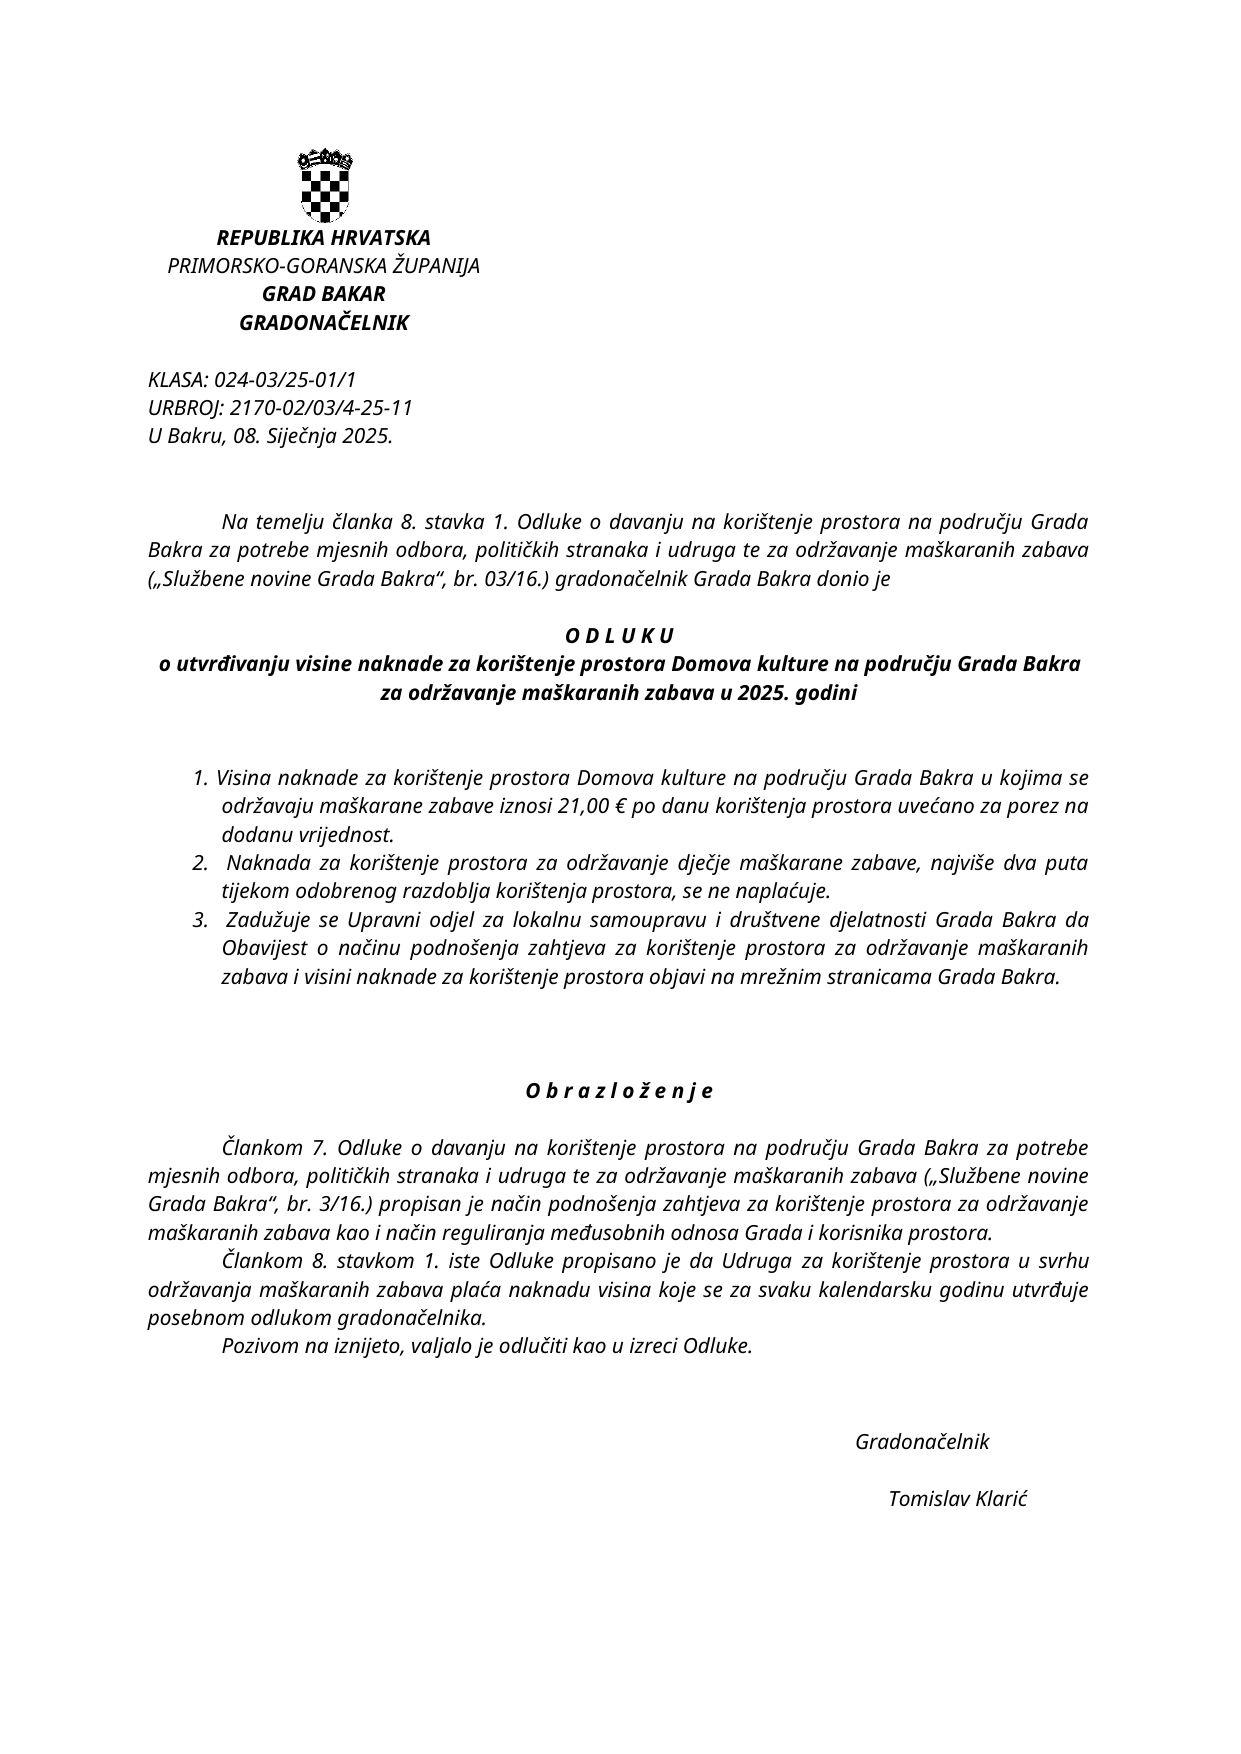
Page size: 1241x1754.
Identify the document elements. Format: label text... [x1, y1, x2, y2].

text Člankom 8. stavkom 1. iste Odluke propisano je da Udruga za korištenje prostora u svrhu održavanja maškaranih zabava plaća naknadu visina koje se za svaku kalendarsku godinu utvrđuje posebnom odlukom gradonačelnika. [148, 1246, 1093, 1332]
text 3. Zadužuje se Upravni odjel za lokalnu samoupravu i društvene djelatnosti Grada Bakra da Obavijest o načinu podnošenja zahtjeva za korištenje prostora za održavanje maškaranih zabava i visini naknade za korištenje prostora objavi na mrežnim stranicama Grada Bakra. [192, 905, 1093, 990]
text GRADONAČELNIK [148, 308, 502, 336]
text Na temelju članka 8. stavka 1. Odluke o davanju na korištenje prostora na području Grada Bakra za potrebe mjesnih odbora, političkih stranaka i udruga te za održavanje maškaranih zabava („Službene novine Grada Bakra“, br. 03/16.) gradonačelnik Grada Bakra donio je [148, 507, 1093, 592]
text Člankom 7. Odluke o davanju na korištenje prostora na području Grada Bakra za potrebe mjesnih odbora, političkih stranaka i udruga te za održavanje maškaranih zabava („Službene novine Grada Bakra“, br. 3/16.) propisan je način podnošenja zahtjeva za korištenje prostora za održavanje maškaranih zabava kao i način reguliranja međusobnih odnosa Grada i korisnika prostora. [148, 1133, 1093, 1246]
text U Bakru, 08. Siječnja 2025. [148, 422, 1093, 450]
text za održavanje maškaranih zabava u 2025. godini [148, 678, 1093, 706]
text o utvrđivanju visine naknade za korištenje prostora Domova kulture na području Grada Bakra [148, 649, 1093, 678]
text Pozivom na iznijeto, valjalo je odlučiti kao u izreci Odluke. [148, 1332, 1093, 1360]
text 2. Naknada za korištenje prostora za održavanje dječje maškarane zabave, najviše dva puta tijekom odobrenog razdoblja korištenja prostora, se ne naplaćuje. [192, 848, 1093, 905]
text REPUBLIKA HRVATSKA [148, 223, 502, 251]
text O b r a z l o ž e n j e [148, 1076, 1093, 1104]
text URBROJ: 2170-02/03/4-25-11 [148, 393, 1093, 422]
text PRIMORSKO-GORANSKA ŽUPANIJA [148, 251, 502, 279]
text GRAD BAKAR [148, 279, 502, 308]
text KLASA: 024-03/25-01/1 [148, 365, 1093, 393]
text O D L U K U [148, 621, 1093, 649]
picture [296, 147, 353, 223]
text Gradonačelnik [148, 1427, 1093, 1455]
text Tomislav Klarić [259, 1484, 1093, 1512]
text 1. Visina naknade za korištenje prostora Domova kulture na području Grada Bakra u kojima se održavaju maškarane zabave iznosi 21,00 € po danu korištenja prostora uvećano za porez na dodanu vrijednost. [192, 763, 1093, 848]
